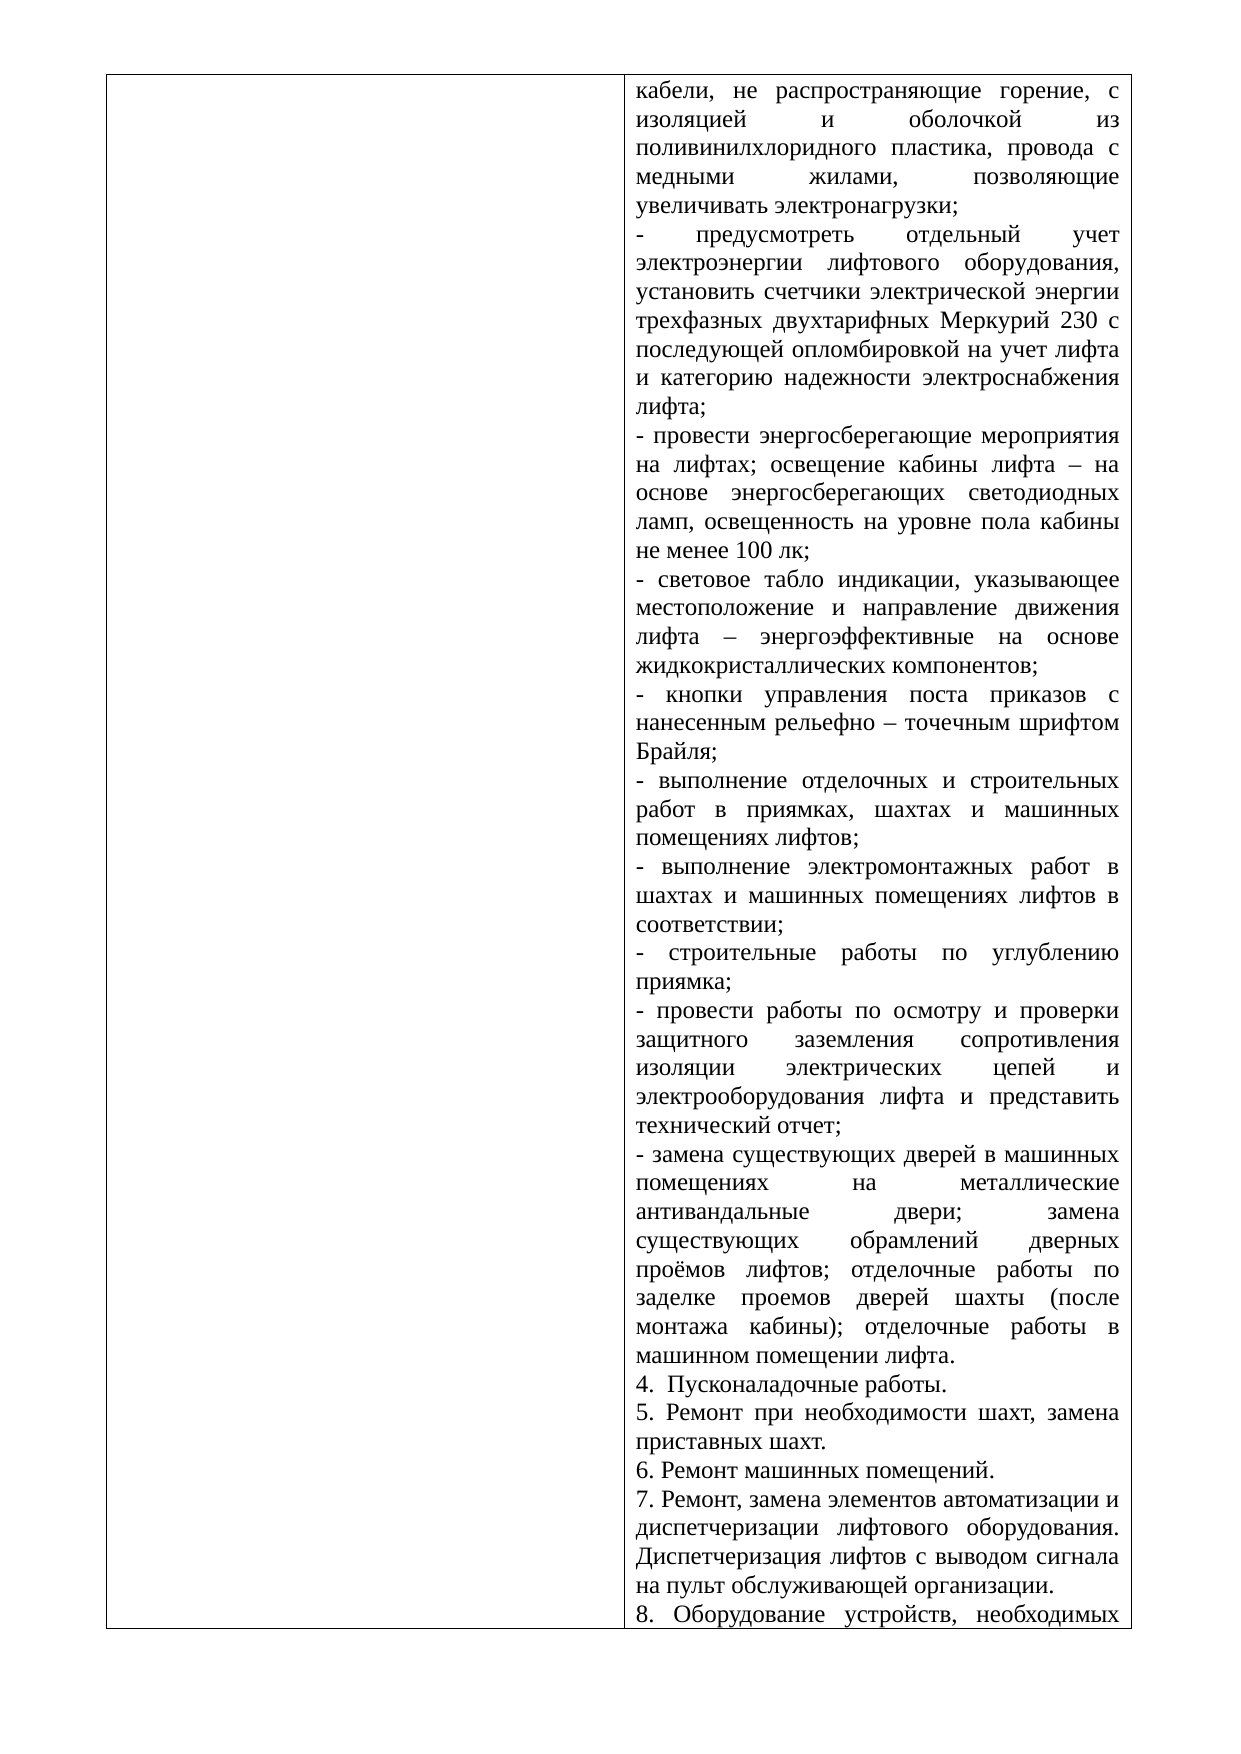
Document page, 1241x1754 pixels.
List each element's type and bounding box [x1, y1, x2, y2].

table_cell [107, 75, 624, 1627]
table_cell [625, 75, 1131, 1627]
